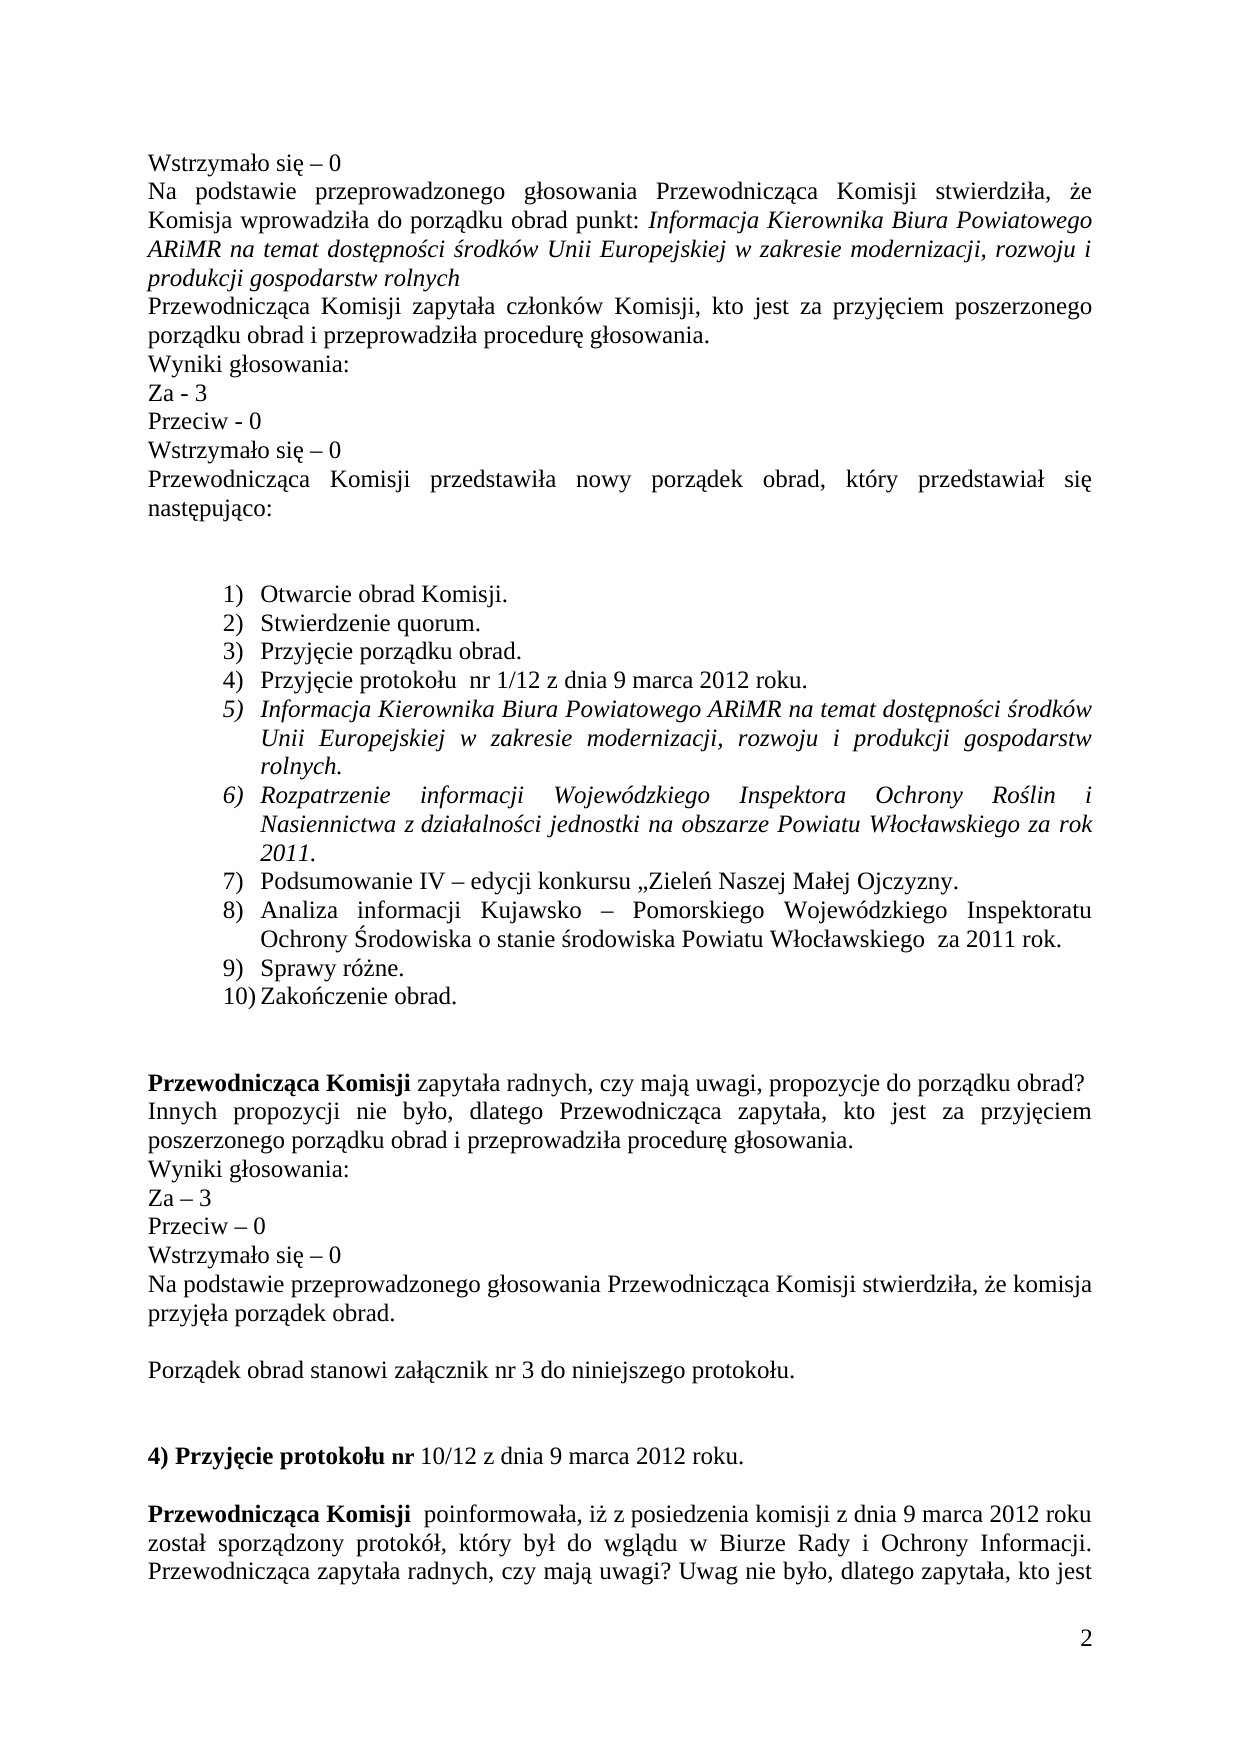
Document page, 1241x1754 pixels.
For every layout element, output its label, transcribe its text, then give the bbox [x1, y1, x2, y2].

list Stwierdzenie quorum. [223, 608, 1093, 636]
text Za – 3 [148, 1183, 1093, 1211]
text Na podstawie przeprowadzonego głosowania Przewodnicząca Komisji stwierdziła, że komisja przyjęła porządek obrad. [148, 1269, 1093, 1326]
list Sprawy różne. [223, 953, 1093, 981]
text 4) Przyjęcie protokołu nr 10/12 z dnia 9 marca 2012 roku. [148, 1441, 1093, 1470]
list Przyjęcie protokołu nr 1/12 z dnia 9 marca 2012 roku. [223, 665, 1093, 694]
list Zakończenie obrad. [223, 981, 1093, 1010]
text Przeciw - 0 [148, 406, 1093, 435]
list Informacja Kierownika Biura Powiatowego ARiMR na temat dostępności środków Unii Europejskiej w zakresie modernizacji, rozwoju i produkcji gospodarstw rolnych. [223, 694, 1093, 780]
text Porządek obrad stanowi załącznik nr 3 do niniejszego protokołu. [148, 1355, 1093, 1384]
list Otwarcie obrad Komisji. [223, 579, 1093, 608]
list Rozpatrzenie informacji Wojewódzkiego Inspektora Ochrony Roślin i Nasiennictwa z działalności jednostki na obszarze Powiatu Włocławskiego za rok 2011. [223, 780, 1093, 866]
list Analiza informacji Kujawsko – Pomorskiego Wojewódzkiego Inspektoratu Ochrony Środowiska o stanie środowiska Powiatu Włocławskiego za 2011 rok. [223, 895, 1093, 953]
list Przyjęcie porządku obrad. [223, 636, 1093, 665]
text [148, 1499, 1093, 1585]
list Podsumowanie IV – edycji konkursu „Zieleń Naszej Małej Ojczyzny. [223, 866, 1093, 895]
text Innych propozycji nie było, dlatego Przewodnicząca zapytała, kto jest za przyjęciem poszerzonego porządku obrad i przeprowadziła procedurę głosowania. [148, 1096, 1093, 1154]
text Przewodnicząca Komisji przedstawiła nowy porządek obrad, który przedstawiał się następująco: [148, 464, 1093, 521]
text Na podstawie przeprowadzonego głosowania Przewodnicząca Komisji stwierdziła, że Komisja wprowadziła do porządku obrad punkt: Informacja Kierownika Biura Powiatowego ARiMR na temat dostępności środków Unii Europejskiej w zakresie modernizacji, rozwoju i produkcji gospodarstw rolnych [148, 176, 1093, 291]
text Przewodnicząca Komisji zapytała radnych, czy mają uwagi, propozycje do porządku obrad? [148, 1068, 1093, 1096]
text Za - 3 [148, 378, 1093, 406]
text Wyniki głosowania: [148, 349, 1093, 378]
text Wstrzymało się – 0 [148, 1240, 1093, 1269]
text Wyniki głosowania: [148, 1154, 1093, 1183]
text Wstrzymało się – 0 [148, 435, 1093, 464]
text Przeciw – 0 [148, 1211, 1093, 1240]
text Wstrzymało się – 0 [148, 148, 1093, 176]
text Przewodnicząca Komisji zapytała członków Komisji, kto jest za przyjęciem poszerzonego porządku obrad i przeprowadziła procedurę głosowania. [148, 291, 1093, 349]
